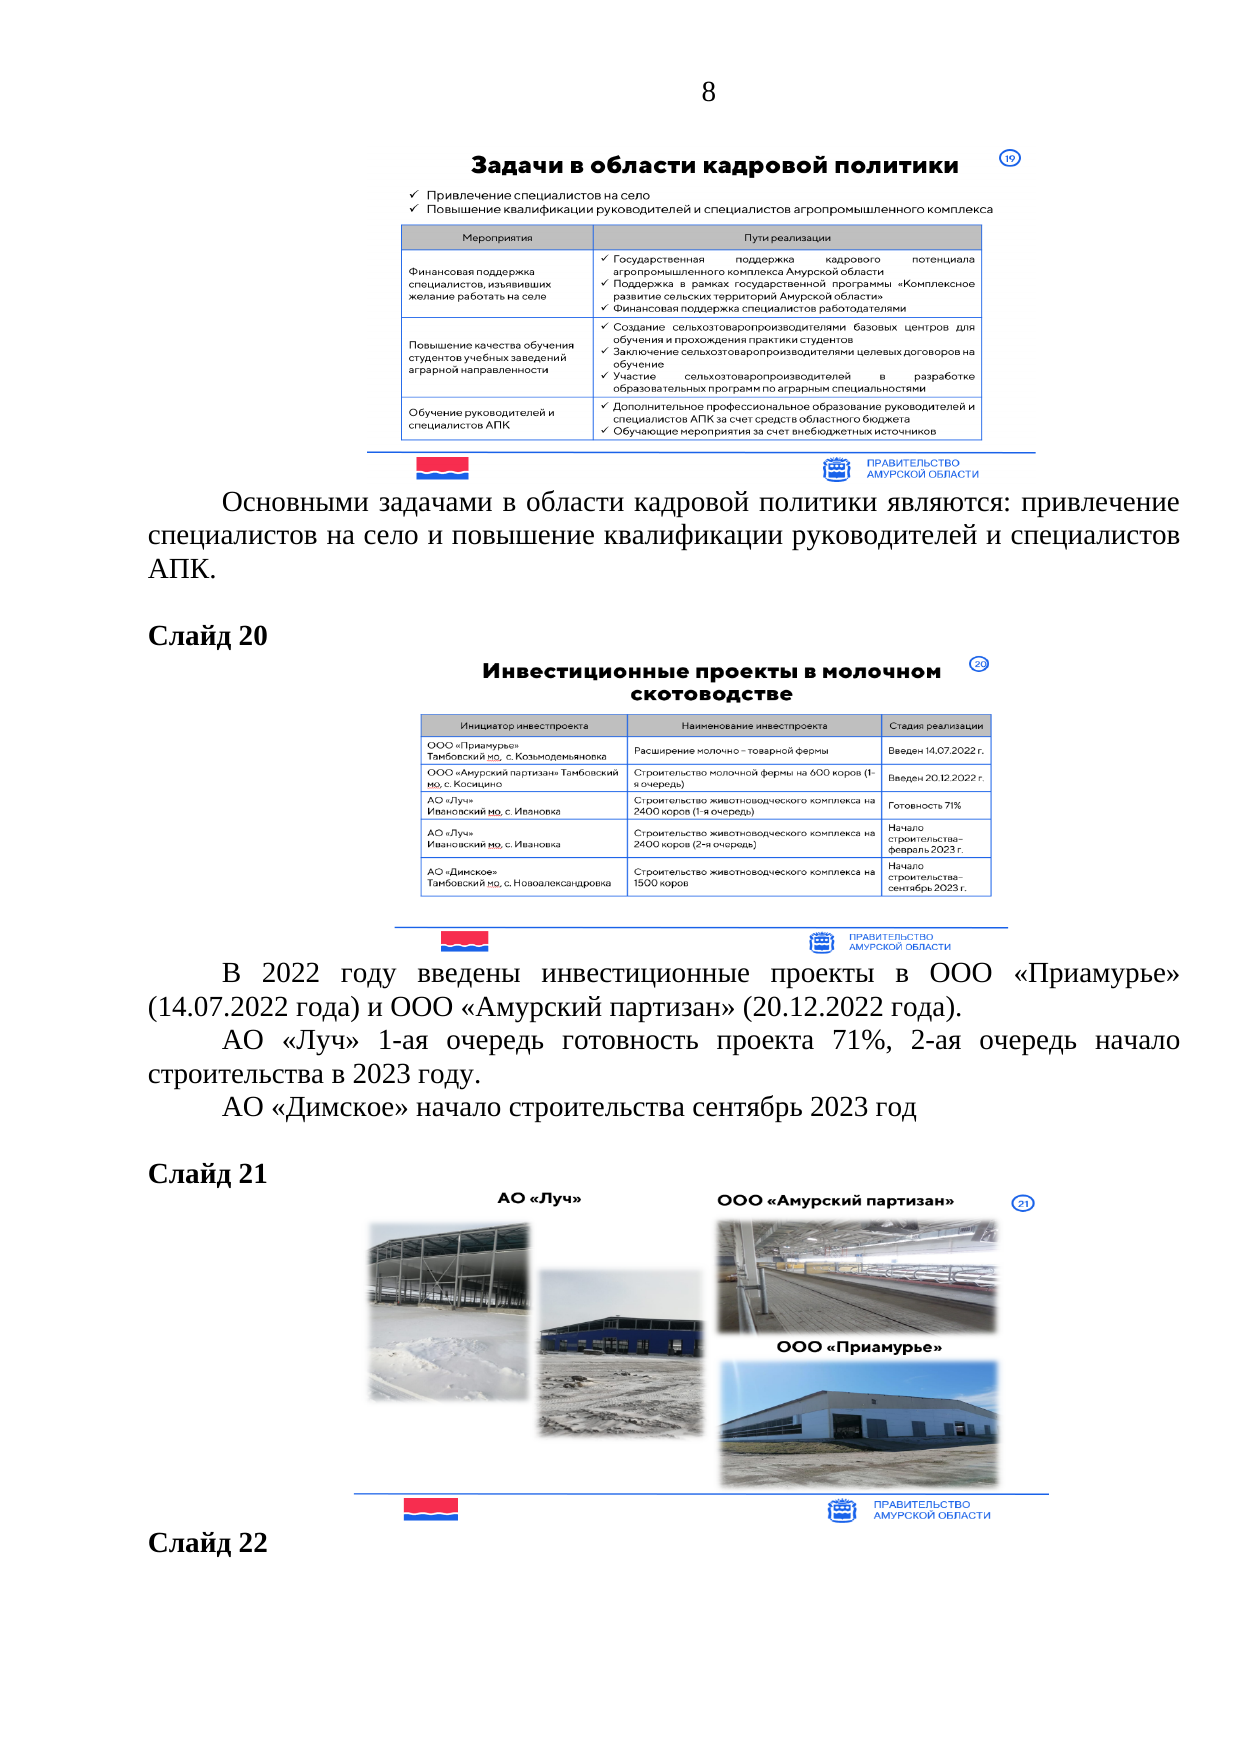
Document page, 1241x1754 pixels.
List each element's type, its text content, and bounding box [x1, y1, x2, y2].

text В 2022 году введены инвестиционные проекты в ООО «Приамурье» (14.07.2022 года) и ООО «Амурский партизан» (20.12.2022 года). [148, 955, 1181, 1022]
text АО «Луч» 1-ая очередь готовность проекта 71%, 2-ая очередь начало строительства в 2023 году. [148, 1022, 1181, 1089]
text Слайд 20 [148, 618, 1181, 652]
text Слайд 21 [148, 1157, 1181, 1190]
picture [353, 1190, 1049, 1525]
picture [394, 651, 1009, 956]
text Основными задачами в области кадровой политики являются: привлечение специалистов на село и повышение квалификации руководителей и специалистов АПК. [148, 484, 1181, 584]
text Слайд 22 [148, 1525, 1181, 1558]
text АО «Димское» начало строительства сентябрь 2023 год [148, 1089, 1181, 1123]
picture [367, 141, 1036, 484]
